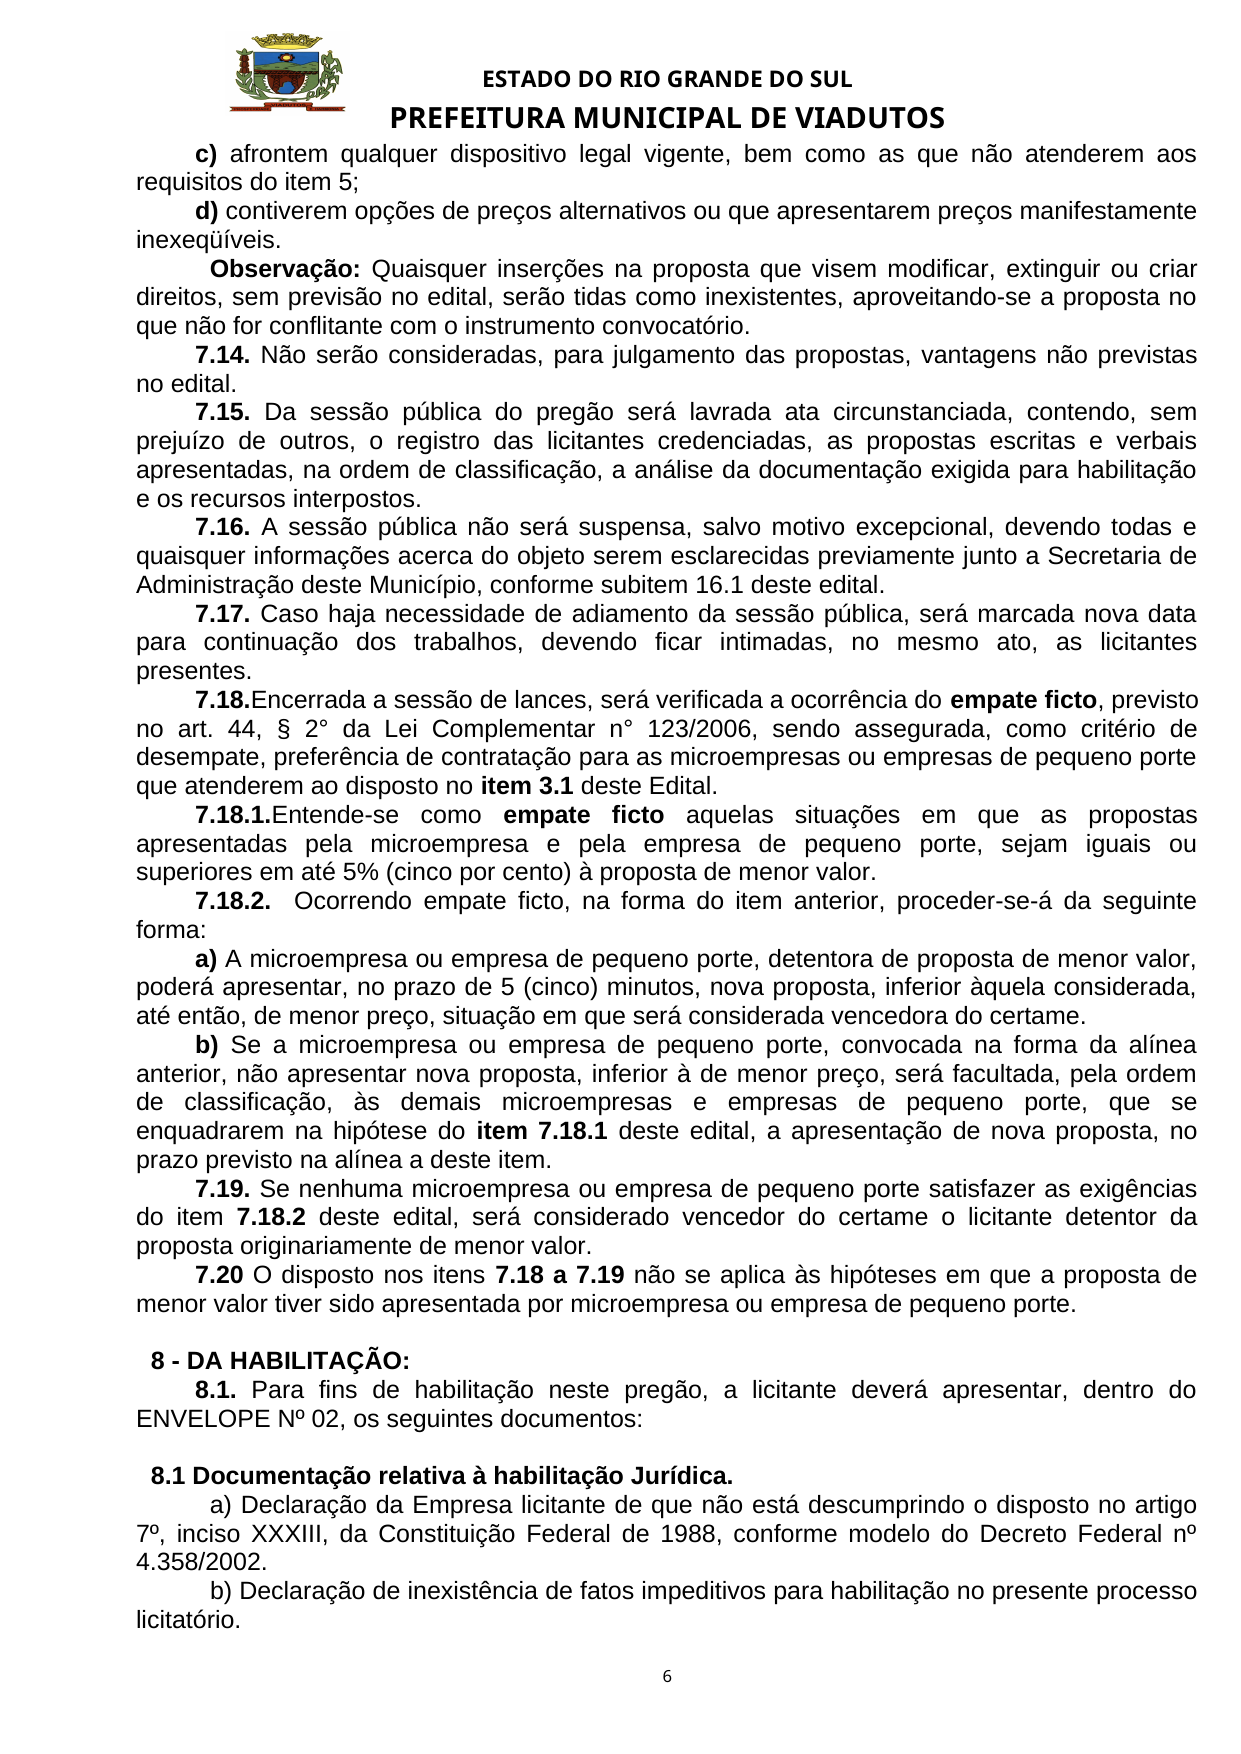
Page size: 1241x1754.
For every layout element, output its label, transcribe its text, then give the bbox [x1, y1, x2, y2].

text 8.1 Documentação relativa à habilitação Jurídica. [91, 1461, 1199, 1490]
text c) afrontem qualquer dispositivo legal vigente, bem como as que não atenderem aos requisitos do item 5; [136, 139, 1199, 196]
text d) contiverem opções de preços alternativos ou que apresentarem preços manifestamente inexeqüíveis. [136, 196, 1199, 254]
text 7.16. A sessão pública não será suspensa, salvo motivo excepcional, devendo todas e quaisquer informações acerca do objeto serem esclarecidas previamente junto a Secretaria de Administração deste Município, conforme subitem 16.1 deste edital. [136, 512, 1199, 599]
text b) Declaração de inexistência de fatos impeditivos para habilitação no presente processo licitatório. [136, 1576, 1199, 1634]
text 8 - DA HABILITAÇÃO: [91, 1346, 1199, 1375]
text 7.20 O disposto nos itens 7.18 a 7.19 não se aplica às hipóteses em que a proposta de menor valor tiver sido apresentada por microempresa ou empresa de pequeno porte. [136, 1260, 1199, 1317]
text 7.18.Encerrada a sessão de lances, será verificada a ocorrência do empate ficto, previsto no art. 44, § 2° da Lei Complementar n° 123/2006, sendo assegurada, como critério de desempate, preferência de contratação para as microempresas ou empresas de pequeno porte que atenderem ao disposto no item 3.1 deste Edital. [136, 685, 1199, 800]
text 8.1. Para fins de habilitação neste pregão, a licitante deverá apresentar, dentro do ENVELOPE Nº 02, os seguintes documentos: [136, 1375, 1199, 1432]
text Observação: Quaisquer inserções na proposta que visem modificar, extinguir ou criar direitos, sem previsão no edital, serão tidas como inexistentes, aproveitando-se a proposta no que não for conflitante com o instrumento convocatório. [136, 254, 1199, 340]
text 7.15. Da sessão pública do pregão será lavrada ata circunstanciada, contendo, sem prejuízo de outros, o registro das licitantes credenciadas, as propostas escritas e verbais apresentadas, na ordem de classificação, a análise da documentação exigida para habilitação e os recursos interpostos. [136, 397, 1199, 512]
text 7.18.2. Ocorrendo empate ficto, na forma do item anterior, proceder-se-á da seguinte forma: [136, 886, 1199, 944]
picture [225, 31, 350, 116]
text 7.14. Não serão consideradas, para julgamento das propostas, vantagens não previstas no edital. [136, 340, 1199, 397]
text 7.17. Caso haja necessidade de adiamento da sessão pública, será marcada nova data para continuação dos trabalhos, devendo ficar intimadas, no mesmo ato, as licitantes presentes. [136, 599, 1199, 685]
text 7.18.1.Entende-se como empate ficto aquelas situações em que as propostas apresentadas pela microempresa e pela empresa de pequeno porte, sejam iguais ou superiores em até 5% (cinco por cento) à proposta de menor valor. [136, 800, 1199, 886]
text 7.19. Se nenhuma microempresa ou empresa de pequeno porte satisfazer as exigências do item 7.18.2 deste edital, será considerado vencedor do certame o licitante detentor da proposta originariamente de menor valor. [136, 1174, 1199, 1260]
text b) Se a microempresa ou empresa de pequeno porte, convocada na forma da alínea anterior, não apresentar nova proposta, inferior à de menor preço, será facultada, pela ordem de classificação, às demais microempresas e empresas de pequeno porte, que se enquadrarem na hipótese do item 7.18.1 deste edital, a apresentação de nova proposta, no prazo previsto na alínea a deste item. [136, 1030, 1199, 1174]
text a) Declaração da Empresa licitante de que não está descumprindo o disposto no artigo 7º, inciso XXXIII, da Constituição Federal de 1988, conforme modelo do Decreto Federal nº 4.358/2002. [136, 1490, 1199, 1576]
text a) A microempresa ou empresa de pequeno porte, detentora de proposta de menor valor, poderá apresentar, no prazo de 5 (cinco) minutos, nova proposta, inferior àquela considerada, até então, de menor preço, situação em que será considerada vencedora do certame. [136, 944, 1199, 1030]
